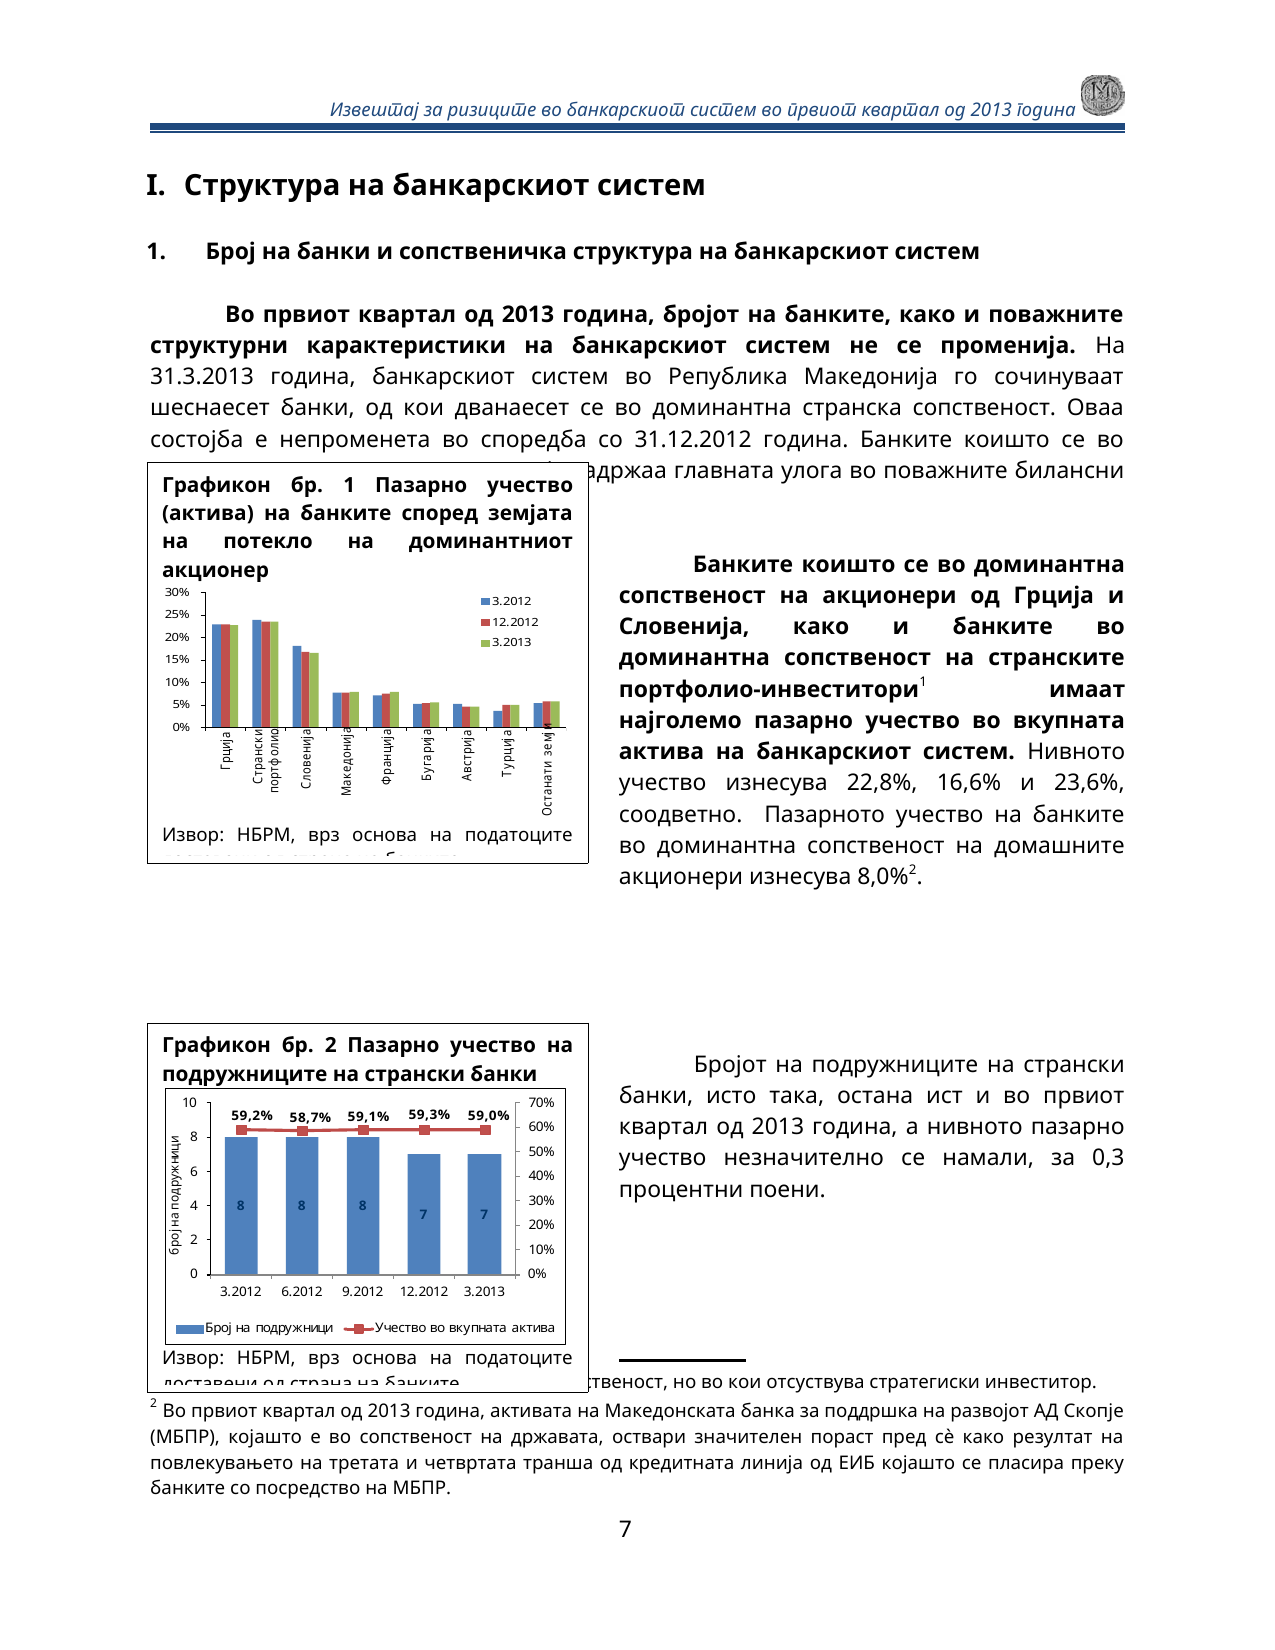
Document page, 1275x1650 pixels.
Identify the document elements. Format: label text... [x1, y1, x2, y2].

picture [1081, 75, 1125, 116]
text Банките коишто се во доминантна сопственост на акционери од Грција и Словенија, како и банките во доминантна сопственост на странските портфолио-инвеститори имаат најголемо пазарно учество во вкупната актива на банкарскиот систем. Нивното учество изнесува 22,8%, 16,6% и 23,6%, соодветно. Пазарното учество на банките во доминантна сопственост на домашните акционери изнесува 8,0%. [619, 548, 1125, 891]
subtitle Број на банки и сопственичка структура на банкарскиот систем [146, 235, 1125, 266]
text Бројот на подружниците на странски банки, исто така, остана ист и во првиот квартал од 2013 година, а нивното пазарно учество незначително се намали, за 0,3 процентни поени. [619, 1048, 1125, 1204]
subtitle Структура на банкарскиот систем [146, 164, 1125, 204]
text Во првиот квартал од 2013 година, бројот на банките, како и поважните структурни карактеристики на банкарскиот систем не се променија. На 31.3.2013 година, банкарскиот систем во Република Македонија го сочинуваат шеснаесет банки, од кои дванаесет се во доминантна странска сопственост. Оваа состојба е непроменета во споредба со 31.12.2012 година. Банките коишто се во доминантна странска сопственост ја задржаа главната улога во поважните билансни позиции на банкарскиот систем. [150, 298, 1125, 516]
